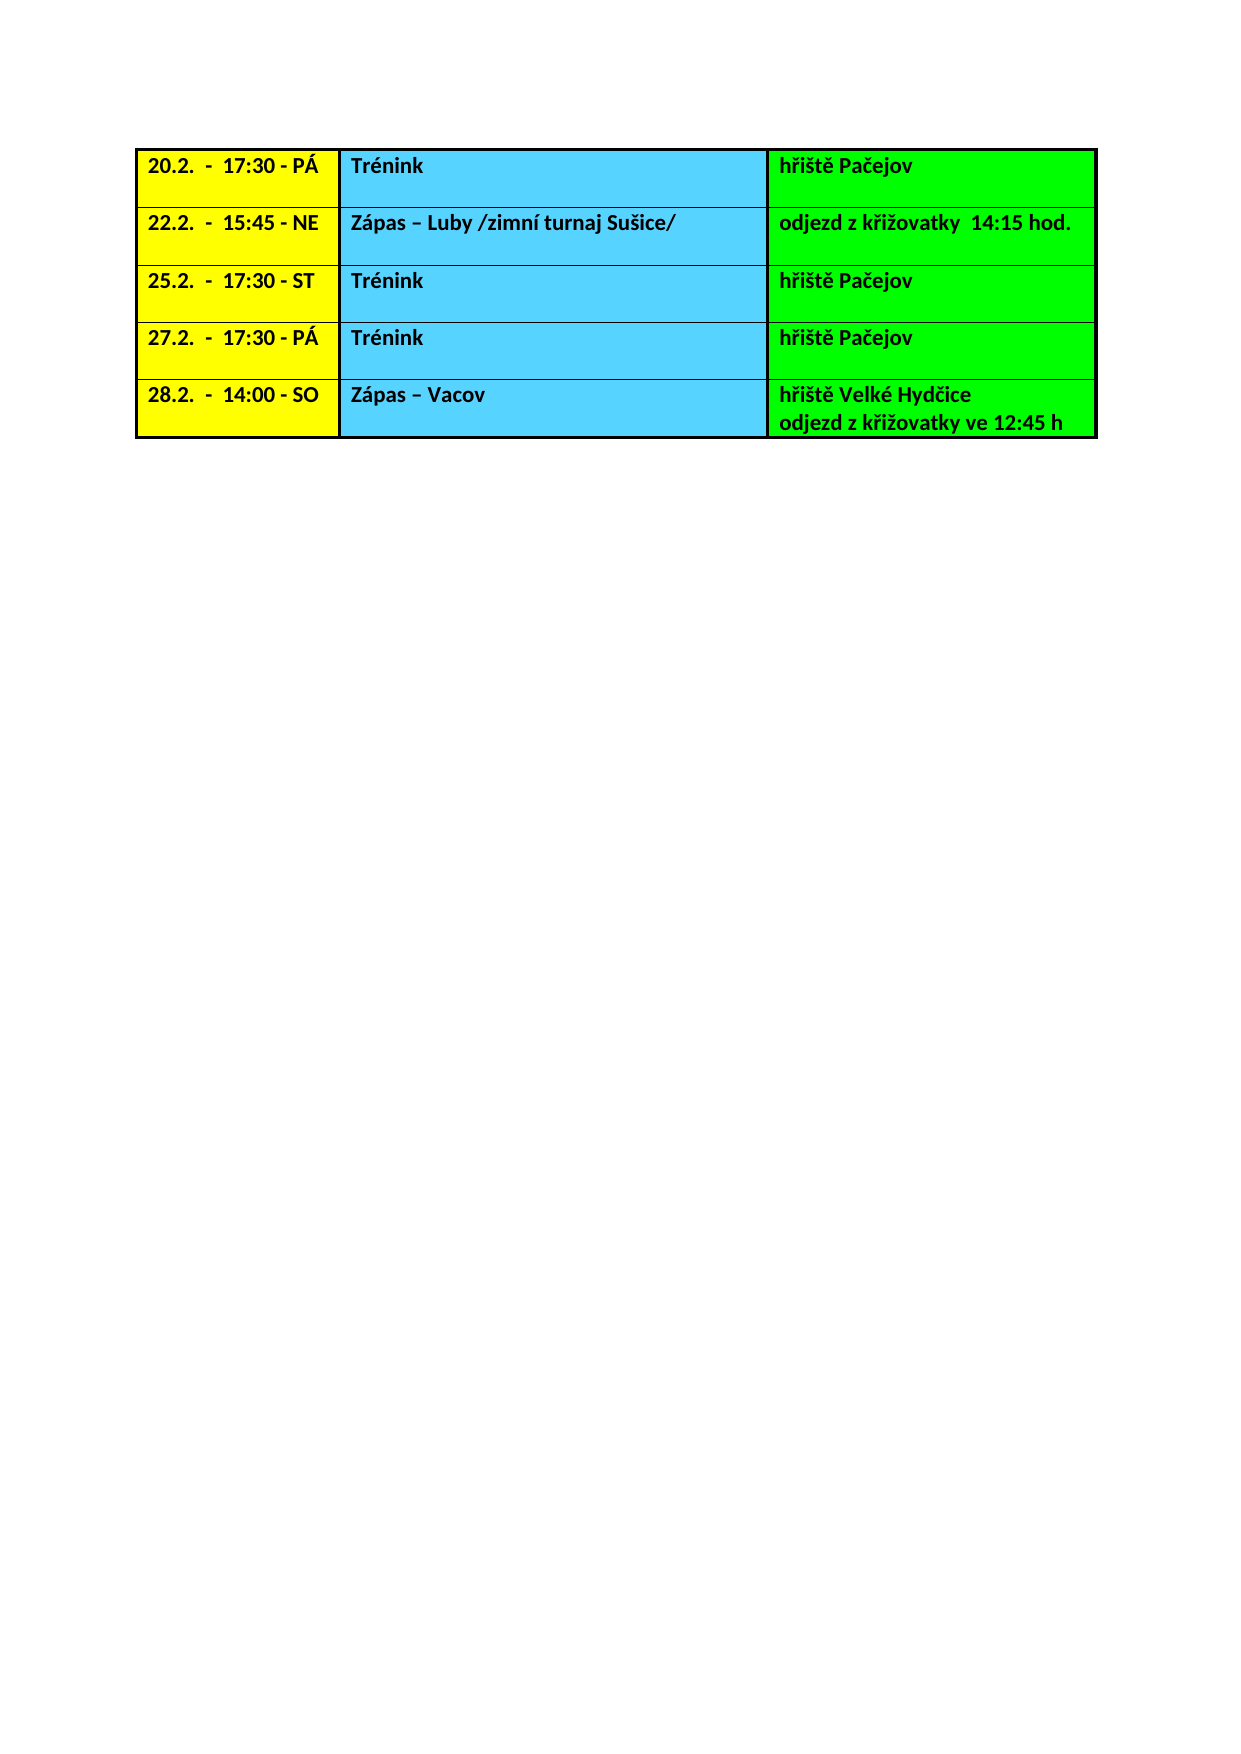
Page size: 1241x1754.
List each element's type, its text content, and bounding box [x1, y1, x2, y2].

table_cell 28.2. - 14:00 - SO [138, 380, 338, 436]
table_cell Zápas – Vacov [341, 380, 766, 436]
table_cell Trénink [341, 323, 766, 379]
table_cell Trénink [341, 266, 766, 322]
table_cell hřiště Velké Hydčice odjezd z křižovatky ve 12:45 h [769, 380, 1094, 436]
table_cell Trénink [341, 151, 766, 207]
table_cell hřiště Pačejov [769, 151, 1094, 207]
table_cell odjezd z křižovatky 14:15 hod. [769, 208, 1094, 265]
table_cell 25.2. - 17:30 - ST [138, 266, 338, 322]
table_cell 20.2. - 17:30 - PÁ [138, 151, 338, 207]
table_cell hřiště Pačejov [769, 266, 1094, 322]
table_cell 22.2. - 15:45 - NE [138, 208, 338, 236]
table_cell Zápas – Luby /zimní turnaj Sušice/ [341, 208, 766, 265]
table_cell 27.2. - 17:30 - PÁ [138, 323, 338, 379]
table_cell hřiště Pačejov [769, 323, 1094, 379]
table_cell [138, 236, 338, 265]
